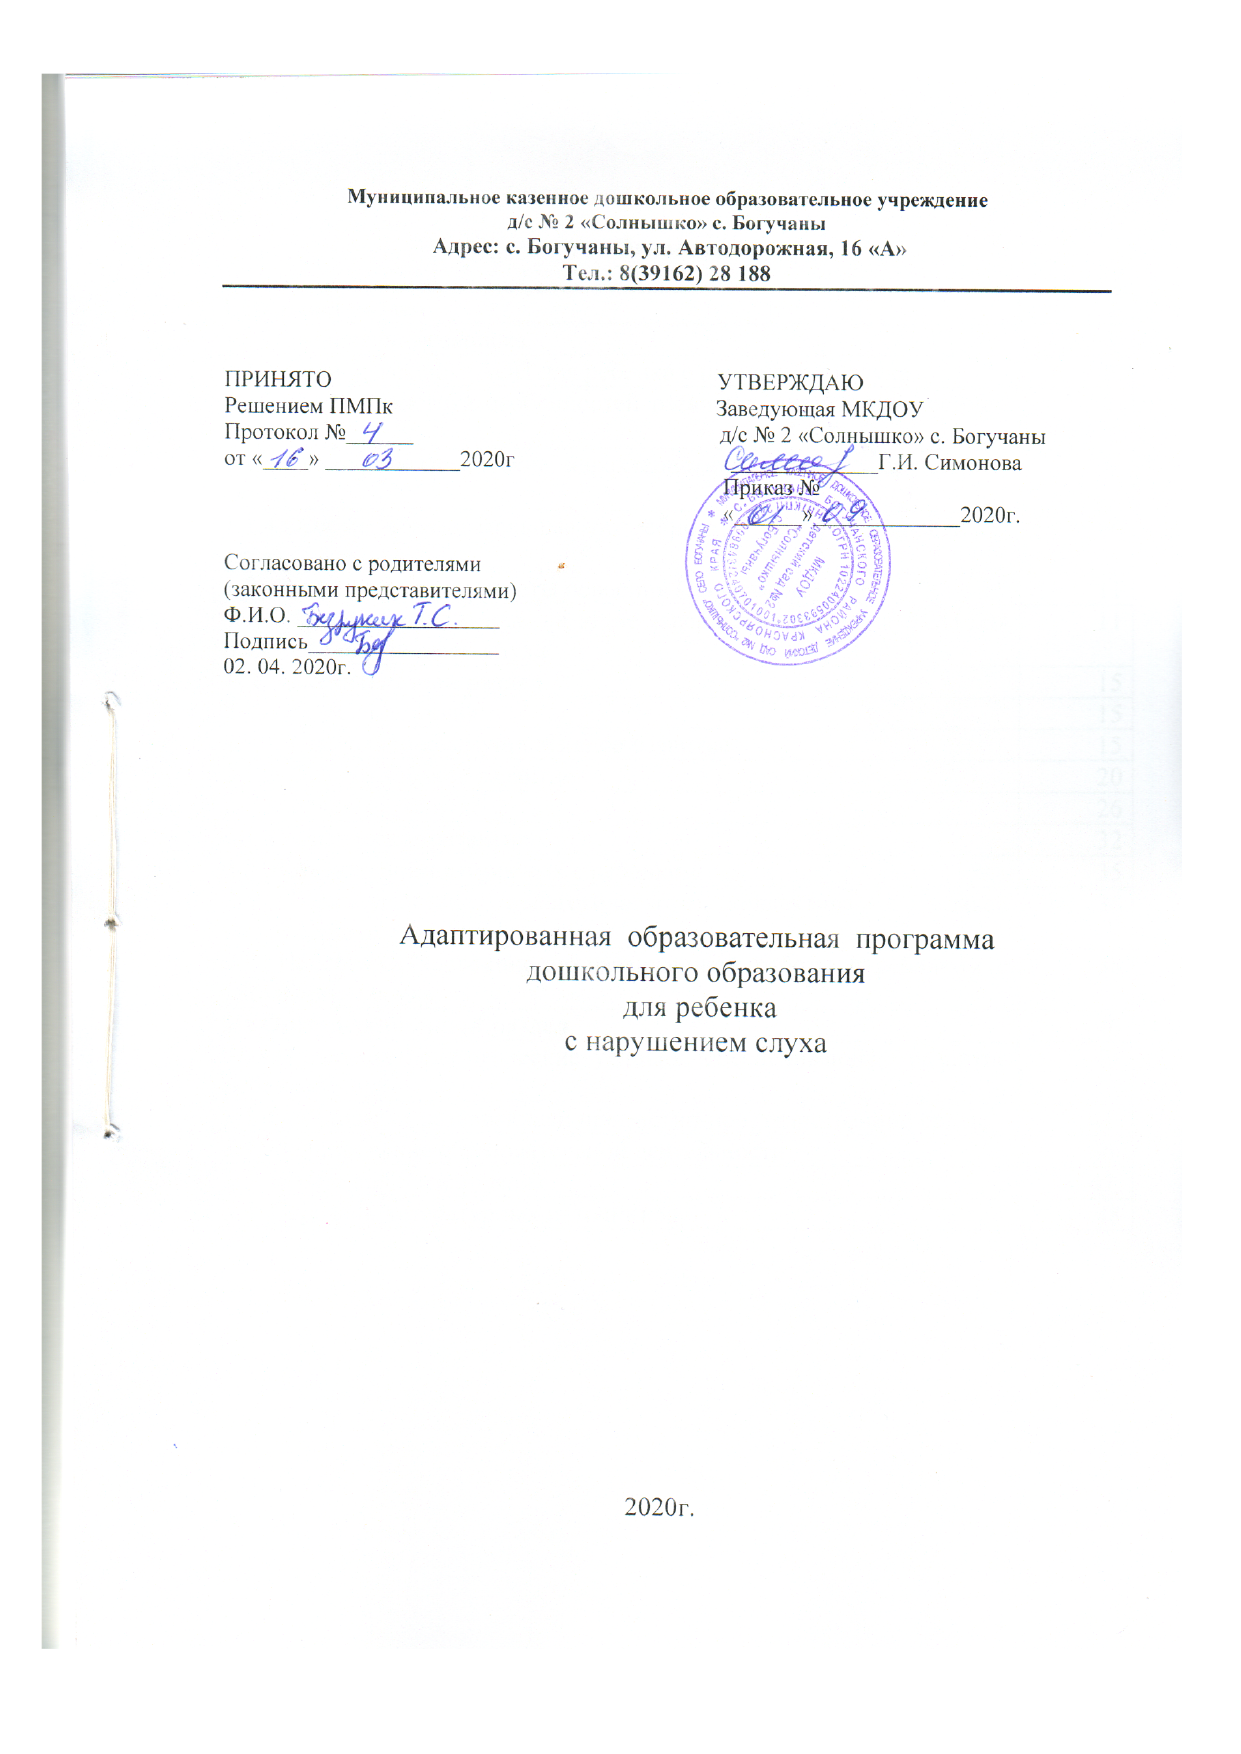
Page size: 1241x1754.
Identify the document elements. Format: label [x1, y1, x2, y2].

picture [31, 64, 1192, 1659]
